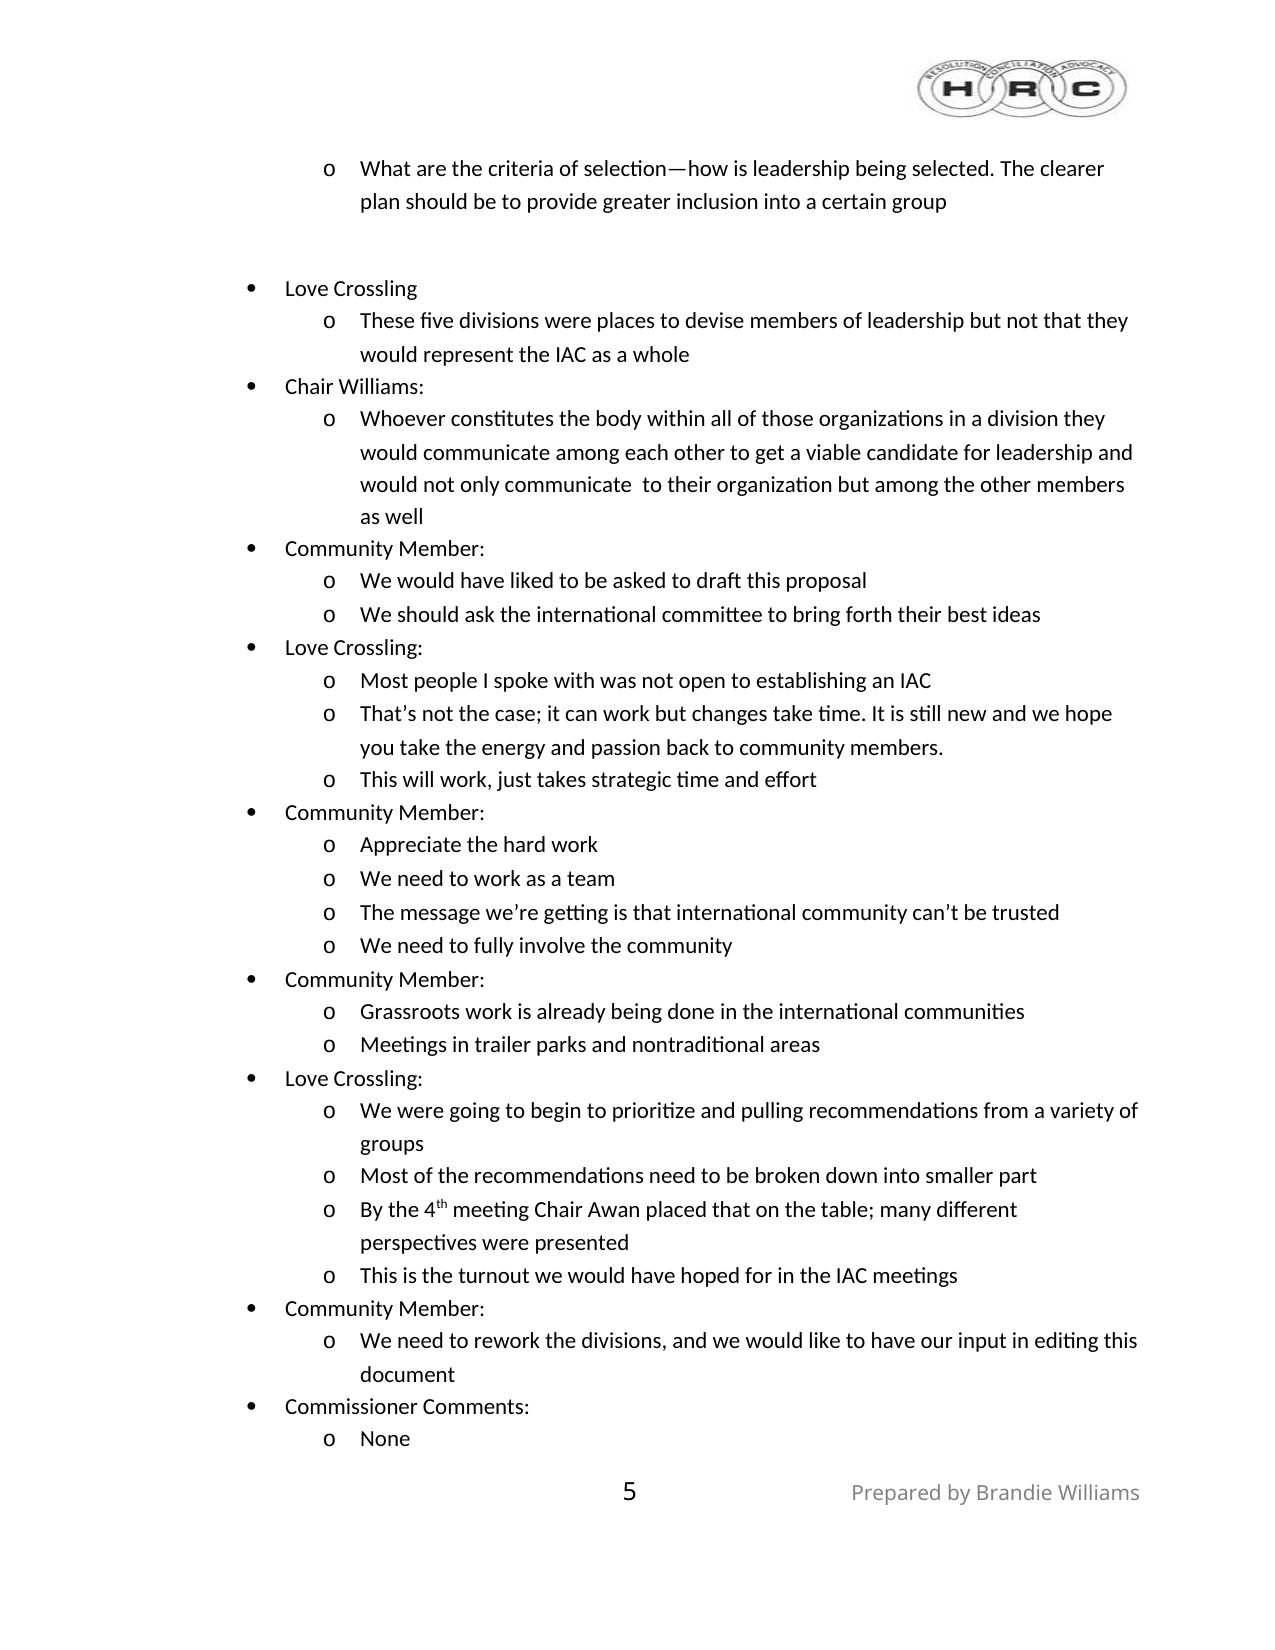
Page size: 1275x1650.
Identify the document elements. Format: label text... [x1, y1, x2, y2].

list Community Member: [247, 534, 1140, 562]
list Community Member: [247, 965, 1140, 993]
list The message we’re getting is that international community can’t be trusted [322, 898, 1140, 927]
list We need to fully involve the community [322, 931, 1140, 960]
list None [322, 1424, 1140, 1453]
list Love Crossling [247, 274, 1140, 302]
list Whoever constitutes the body within all of those organizations in a division they would communicate among each other to get a viable candidate for leadership and would not only communicate to their organization but among the other members as well [322, 404, 1140, 530]
list This is the turnout we would have hoped for in the IAC meetings [322, 1261, 1140, 1290]
list Community Member: [247, 1294, 1140, 1322]
picture [904, 60, 1141, 120]
list Appreciate the hard work [322, 831, 1140, 860]
list We need to work as a team [322, 864, 1140, 893]
list What are the criteria of selection—how is leadership being selected. The clearer plan should be to provide greater inclusion into a certain group [322, 154, 1140, 215]
list We were going to begin to prioritize and pulling recommendations from a variety of groups [322, 1096, 1140, 1157]
list We should ask the international committee to bring forth their best ideas [322, 600, 1140, 629]
list Commissioner Comments: [247, 1392, 1140, 1420]
list Community Member: [247, 798, 1140, 826]
list Love Crossling: [247, 1064, 1140, 1092]
list Chair Williams: [247, 372, 1140, 400]
list Love Crossling: [247, 633, 1140, 662]
list Grassroots work is already being done in the international communities [322, 997, 1140, 1026]
list Meetings in trailer parks and nontraditional areas [322, 1030, 1140, 1059]
list Most people I spoke with was not open to establishing an IAC [322, 666, 1140, 695]
list That’s not the case; it can work but changes take time. It is still new and we hope you take the energy and passion back to community members. [322, 699, 1140, 761]
list By the 4th meeting Chair Awan placed that on the table; many different perspectives were presented [322, 1195, 1140, 1257]
list Most of the recommendations need to be broken down into smaller part [322, 1162, 1140, 1191]
list This will work, just takes strategic time and effort [322, 765, 1140, 794]
list We would have liked to be asked to draft this proposal [322, 566, 1140, 596]
list These five divisions were places to devise members of leadership but not that they would represent the IAC as a whole [322, 307, 1140, 368]
list We need to rework the divisions, and we would like to have our input in editing this document [322, 1326, 1140, 1388]
